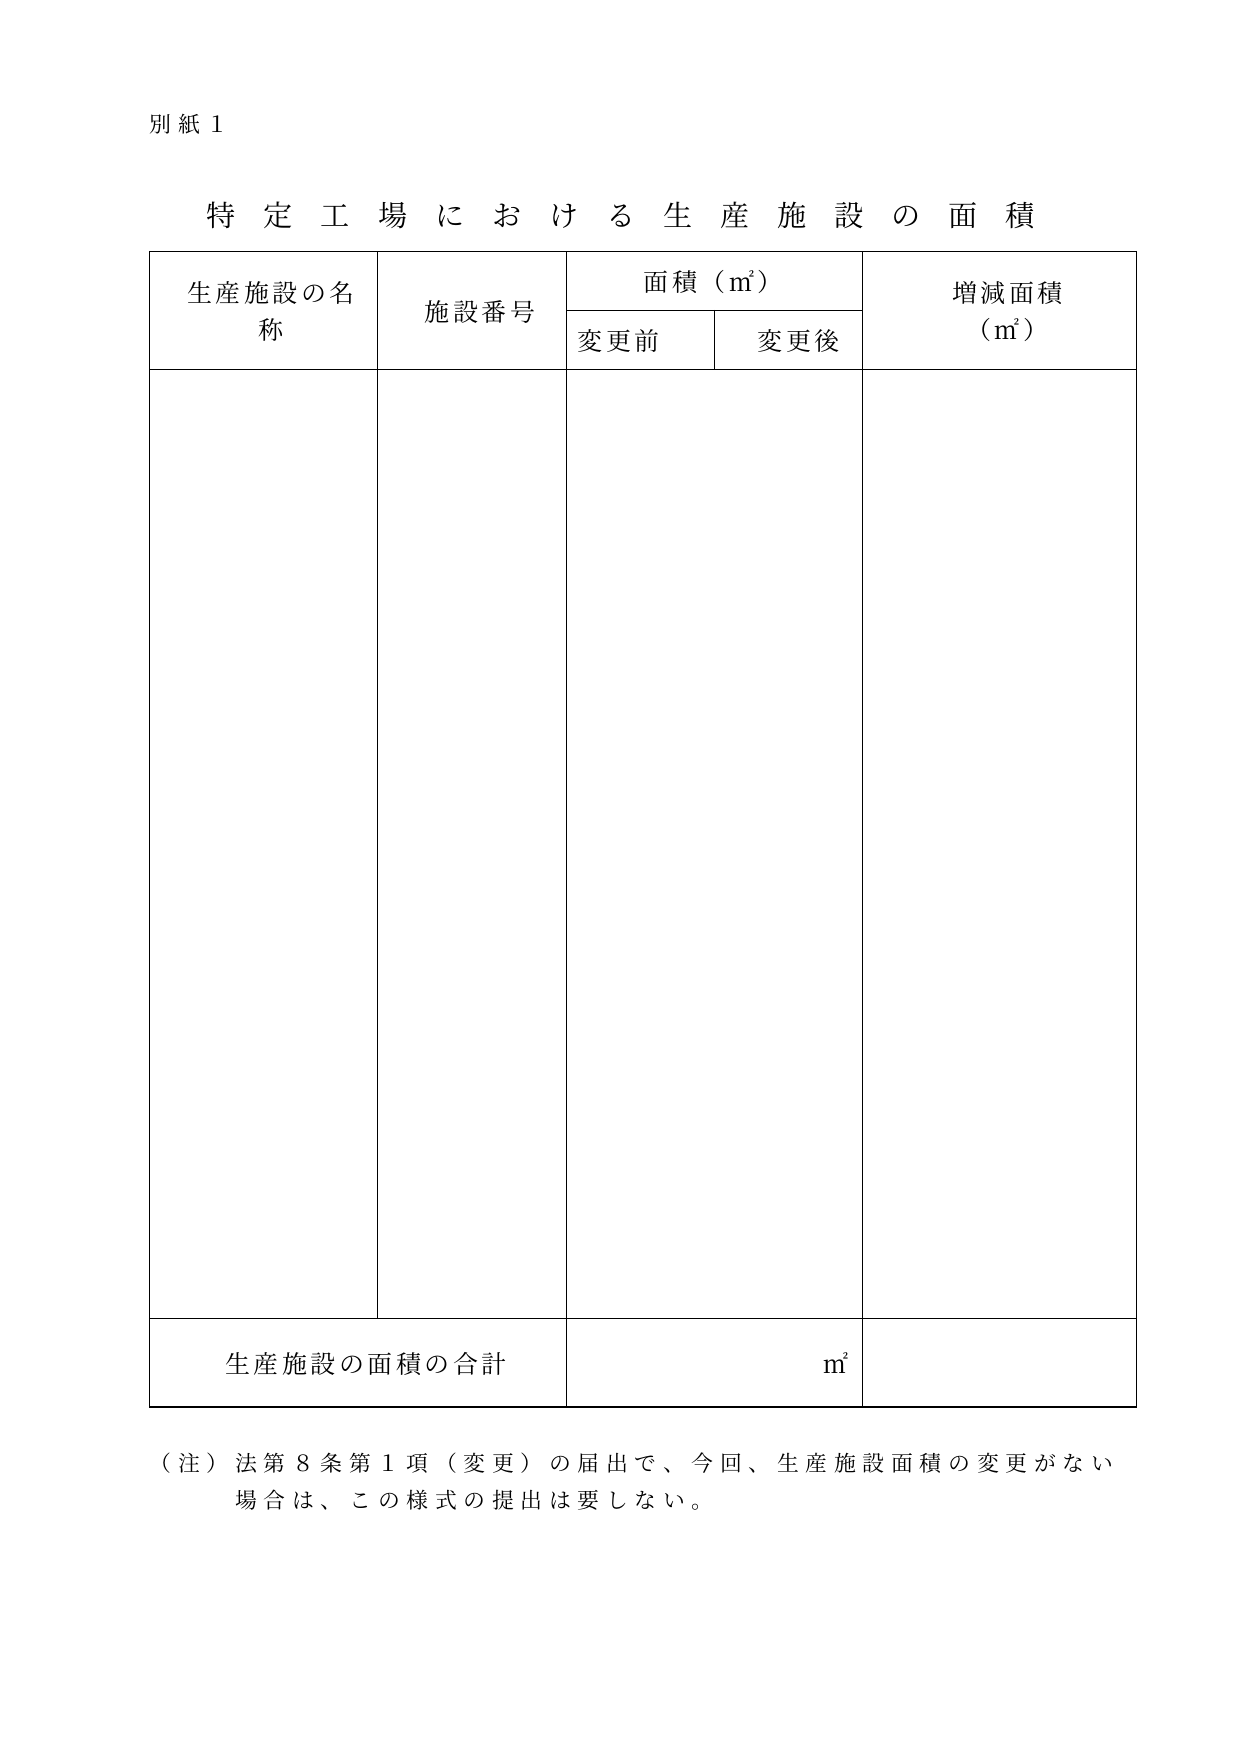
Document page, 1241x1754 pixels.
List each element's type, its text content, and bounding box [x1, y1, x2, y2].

text 別紙１ [149, 105, 1120, 141]
table_header 施設番号 [378, 252, 566, 369]
table_cell [863, 1319, 1136, 1406]
table_cell [567, 370, 862, 1318]
table_cell ㎡ [567, 1319, 862, 1406]
text 特定工場における生産施設の面積 [149, 178, 1120, 251]
table_header 増減面積 （㎡） [863, 252, 1136, 369]
table_cell [378, 370, 566, 1318]
table_cell 生産施設の面積の合計 [150, 1319, 566, 1406]
table_cell 変更後 [715, 311, 862, 369]
table_header 面積（㎡） [567, 252, 862, 310]
table_cell [863, 370, 1136, 1318]
table_cell [150, 370, 377, 1318]
table_header 生産施設の名称 [150, 252, 377, 369]
text （注）法第８条第１項（変更）の届出で、今回、生産施設面積の変更がない場合は、この様式の提出は要しない。 [149, 1444, 1120, 1517]
table_cell 変更前 [567, 311, 714, 369]
